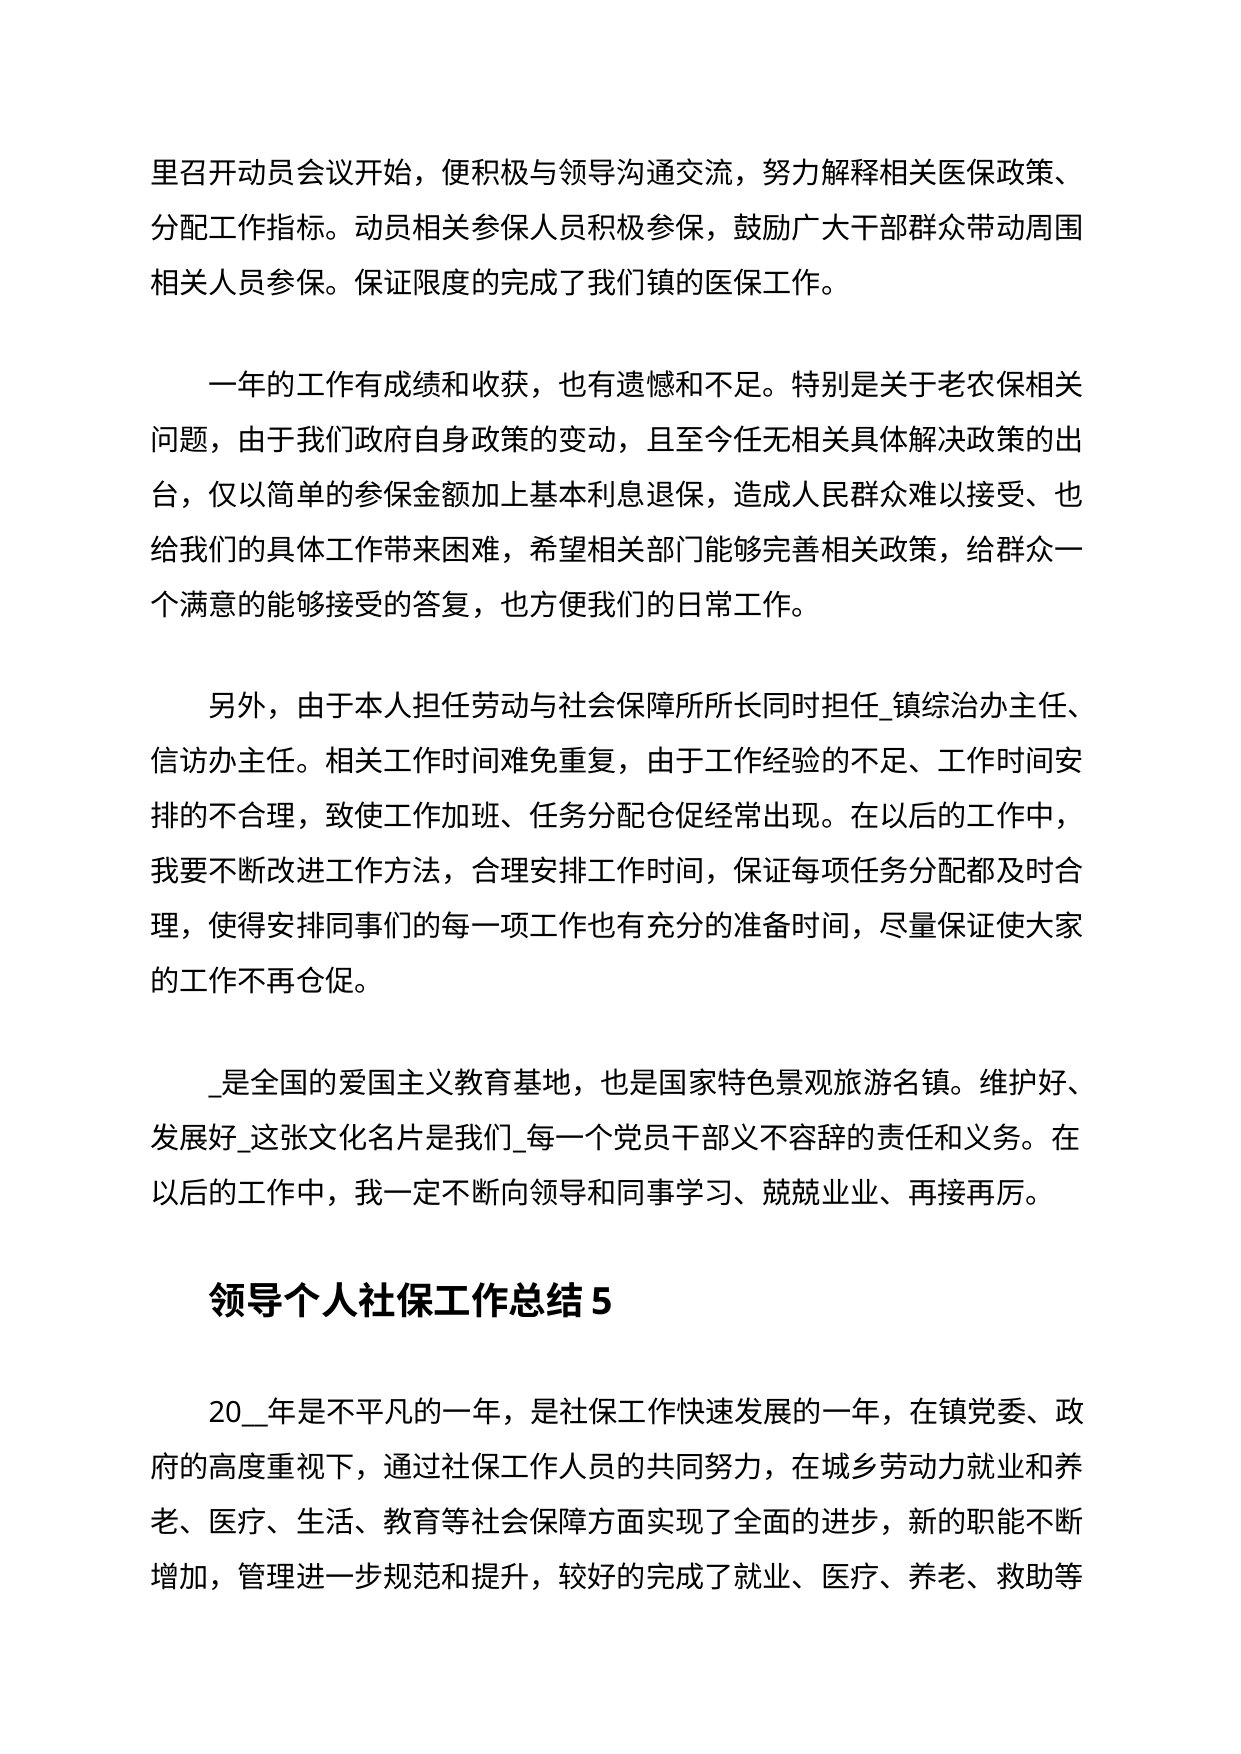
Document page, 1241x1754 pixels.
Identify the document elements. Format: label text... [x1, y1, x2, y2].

text 另外，由于本人担任劳动与社会保障所所长同时担任_镇综治办主任、信访办主任。相关工作时间难免重复，由于工作经验的不足、工作时间安排的不合理，致使工作加班、任务分配仓促经常出现。在以后的工作中，我要不断改进工作方法，合理安排工作时间，保证每项任务分配都及时合理，使得安排同事们的每一项工作也有充分的准备时间，尽量保证使大家的工作不再仓促。 [150, 683, 1090, 1000]
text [150, 1389, 1090, 1596]
text _是全国的爱国主义教育基地，也是国家特色景观旅游名镇。维护好、发展好_这张文化名片是我们_每一个党员干部义不容辞的责任和义务。在以后的工作中，我一定不断向领导和同事学习、兢兢业业、再接再厉。 [150, 1059, 1090, 1212]
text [150, 150, 1090, 302]
text 一年的工作有成绩和收获，也有遗憾和不足。特别是关于老农保相关问题，由于我们政府自身政策的变动，且至今任无相关具体解决政策的出台，仅以简单的参保金额加上基本利息退保，造成人民群众难以接受、也给我们的具体工作带来困难，希望相关部门能够完善相关政策，给群众一个满意的能够接受的答复，也方便我们的日常工作。 [150, 362, 1090, 623]
text 领导个人社保工作总结5 [150, 1271, 1090, 1326]
